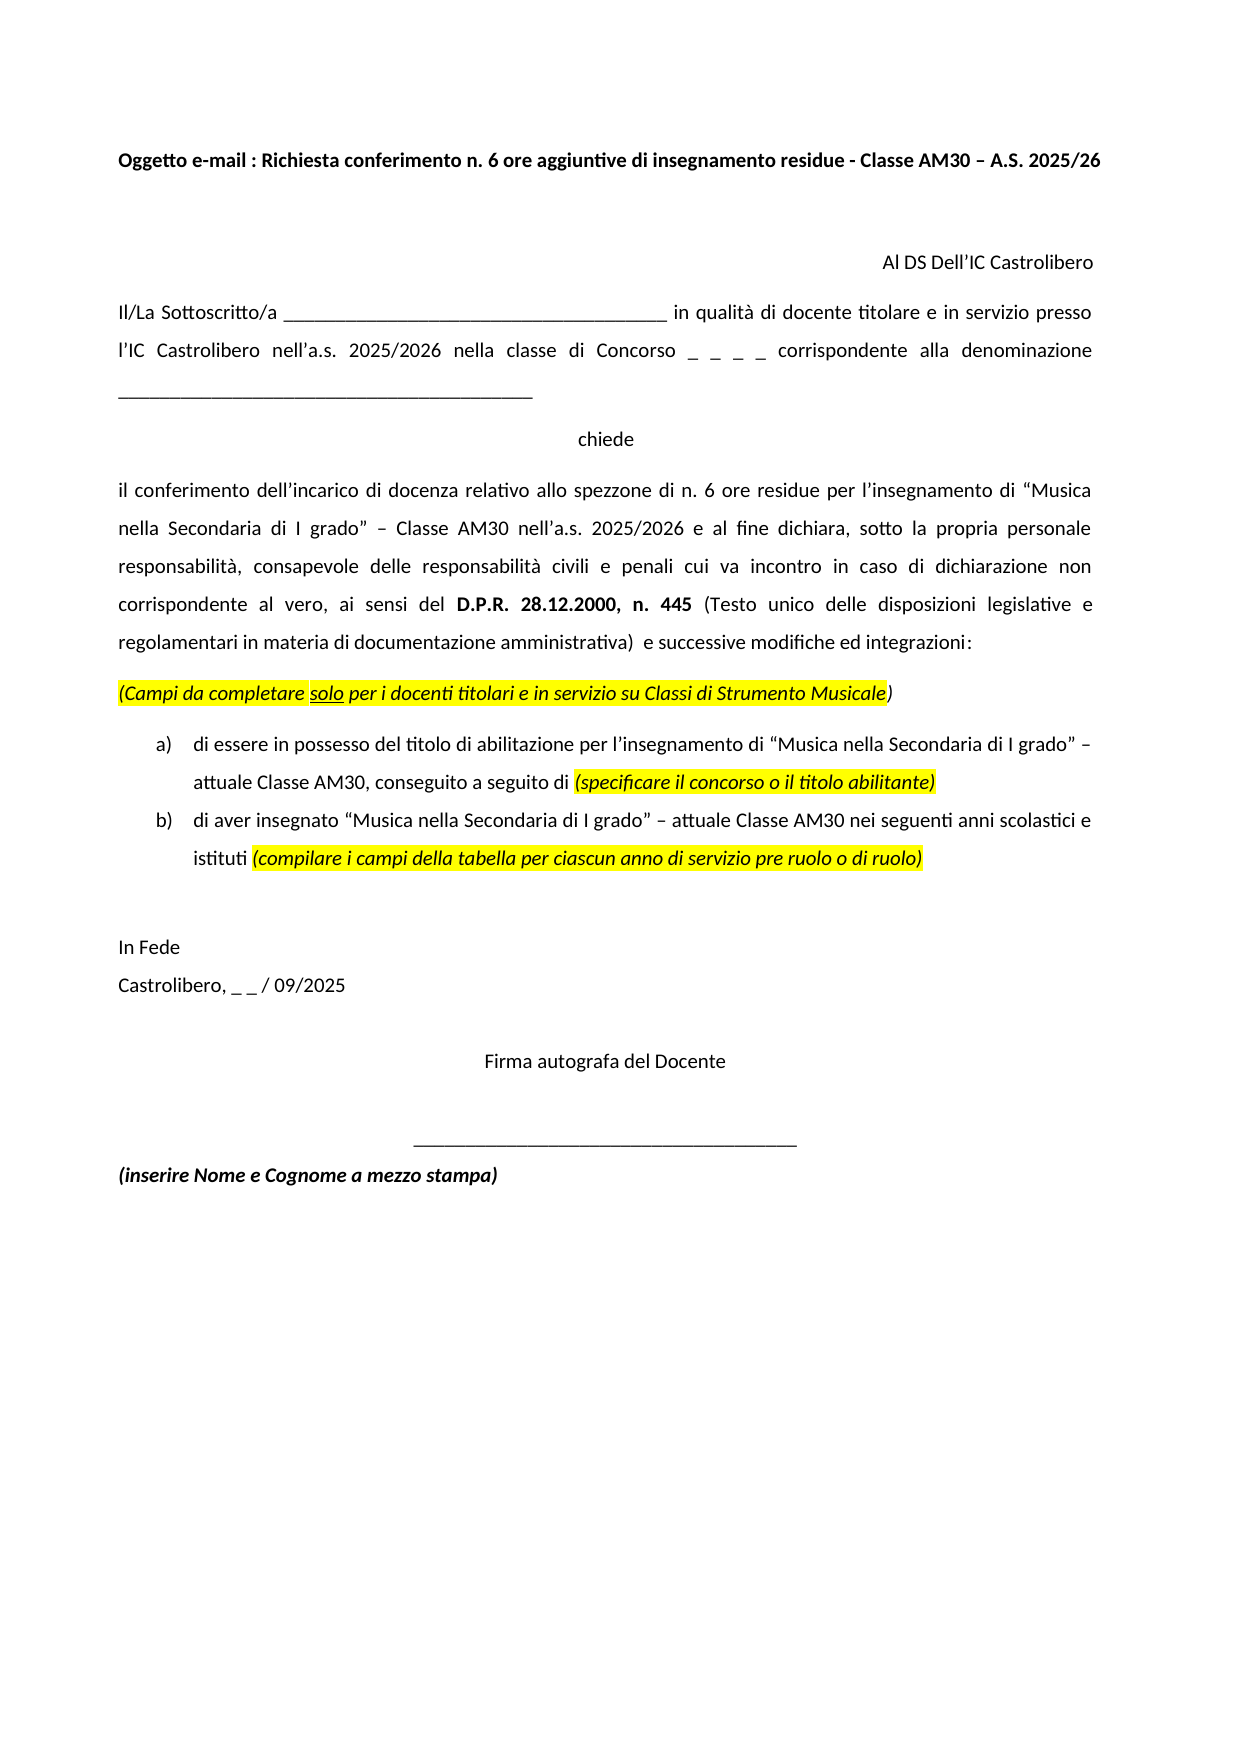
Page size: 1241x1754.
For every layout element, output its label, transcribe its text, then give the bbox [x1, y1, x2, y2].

list di aver insegnato “Musica nella Secondaria di I grado” – attuale Classe AM30 nei seguenti anni scolastici e istituti (compilare i campi della tabella per ciascun anno di servizio pre ruolo o di ruolo) [156, 807, 1093, 871]
text (inserire Nome e Cognome a mezzo stampa) [118, 1163, 1122, 1188]
text Oggetto e-mail : Richiesta conferimento n. 6 ore aggiuntive di insegnamento residue - Classe AM30 – A.S. 2025/26 [118, 148, 1122, 173]
text il conferimento dell’incarico di docenza relativo allo spezzone di n. 6 ore residue per l’insegnamento di “Musica nella Secondaria di I grado” – Classe AM30 nell’a.s. 2025/2026 e al fine dichiara, sotto la propria personale responsabilità, consapevole delle responsabilità civili e penali cui va incontro in caso di dichiarazione non corrispondente al vero, ai sensi del D.P.R. 28.12.2000, n. 445 (Testo unico delle disposizioni legislative e regolamentari in materia di documentazione amministrativa) e successive modifiche ed integrazioni: [118, 477, 1093, 655]
list di essere in possesso del titolo di abilitazione per l’insegnamento di “Musica nella Secondaria di I grado” – attuale Classe AM30, conseguito a seguito di (specificare il concorso o il titolo abilitante) [156, 731, 1093, 794]
text Castrolibero, _ _ / 09/2025 [118, 972, 1093, 997]
text chiede [118, 426, 1093, 452]
text Firma autografa del Docente [118, 1048, 1093, 1074]
text Al DS Dell’IC Castrolibero [118, 249, 1093, 274]
text Il/La Sottoscritto/a _____________________________________ in qualità di docente titolare e in servizio presso l’IC Castrolibero nell’a.s. 2025/2026 nella classe di Concorso _ _ _ _ corrispondente alla denominazione ________________________________________ [118, 299, 1093, 401]
text _____________________________________ [118, 1124, 1093, 1150]
text In Fede [118, 934, 1093, 959]
